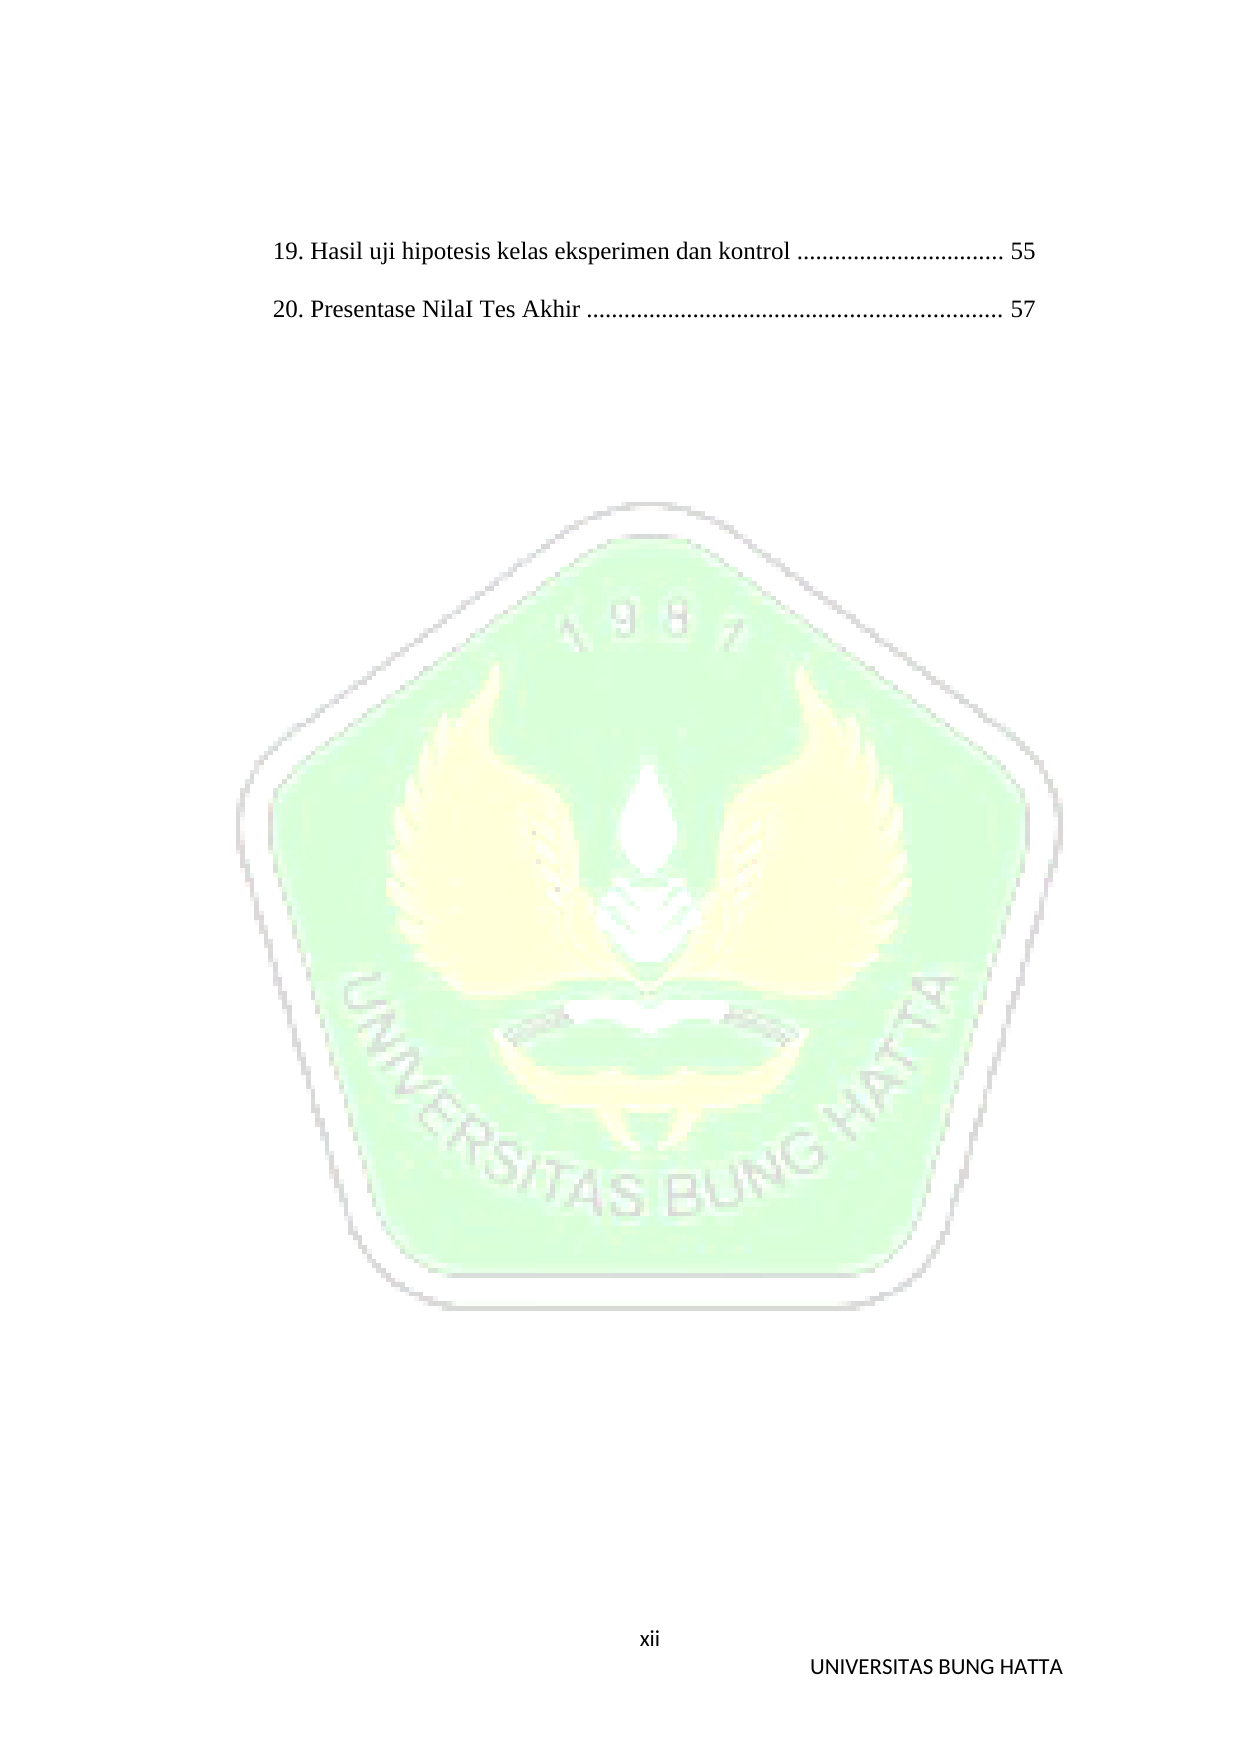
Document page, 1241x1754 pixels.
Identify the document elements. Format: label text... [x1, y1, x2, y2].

list Presentase NilaI Tes Akhir 57 [273, 294, 1063, 322]
list Hasil uji hipotesis kelas eksperimen dan kontrol 55 [273, 236, 1063, 265]
